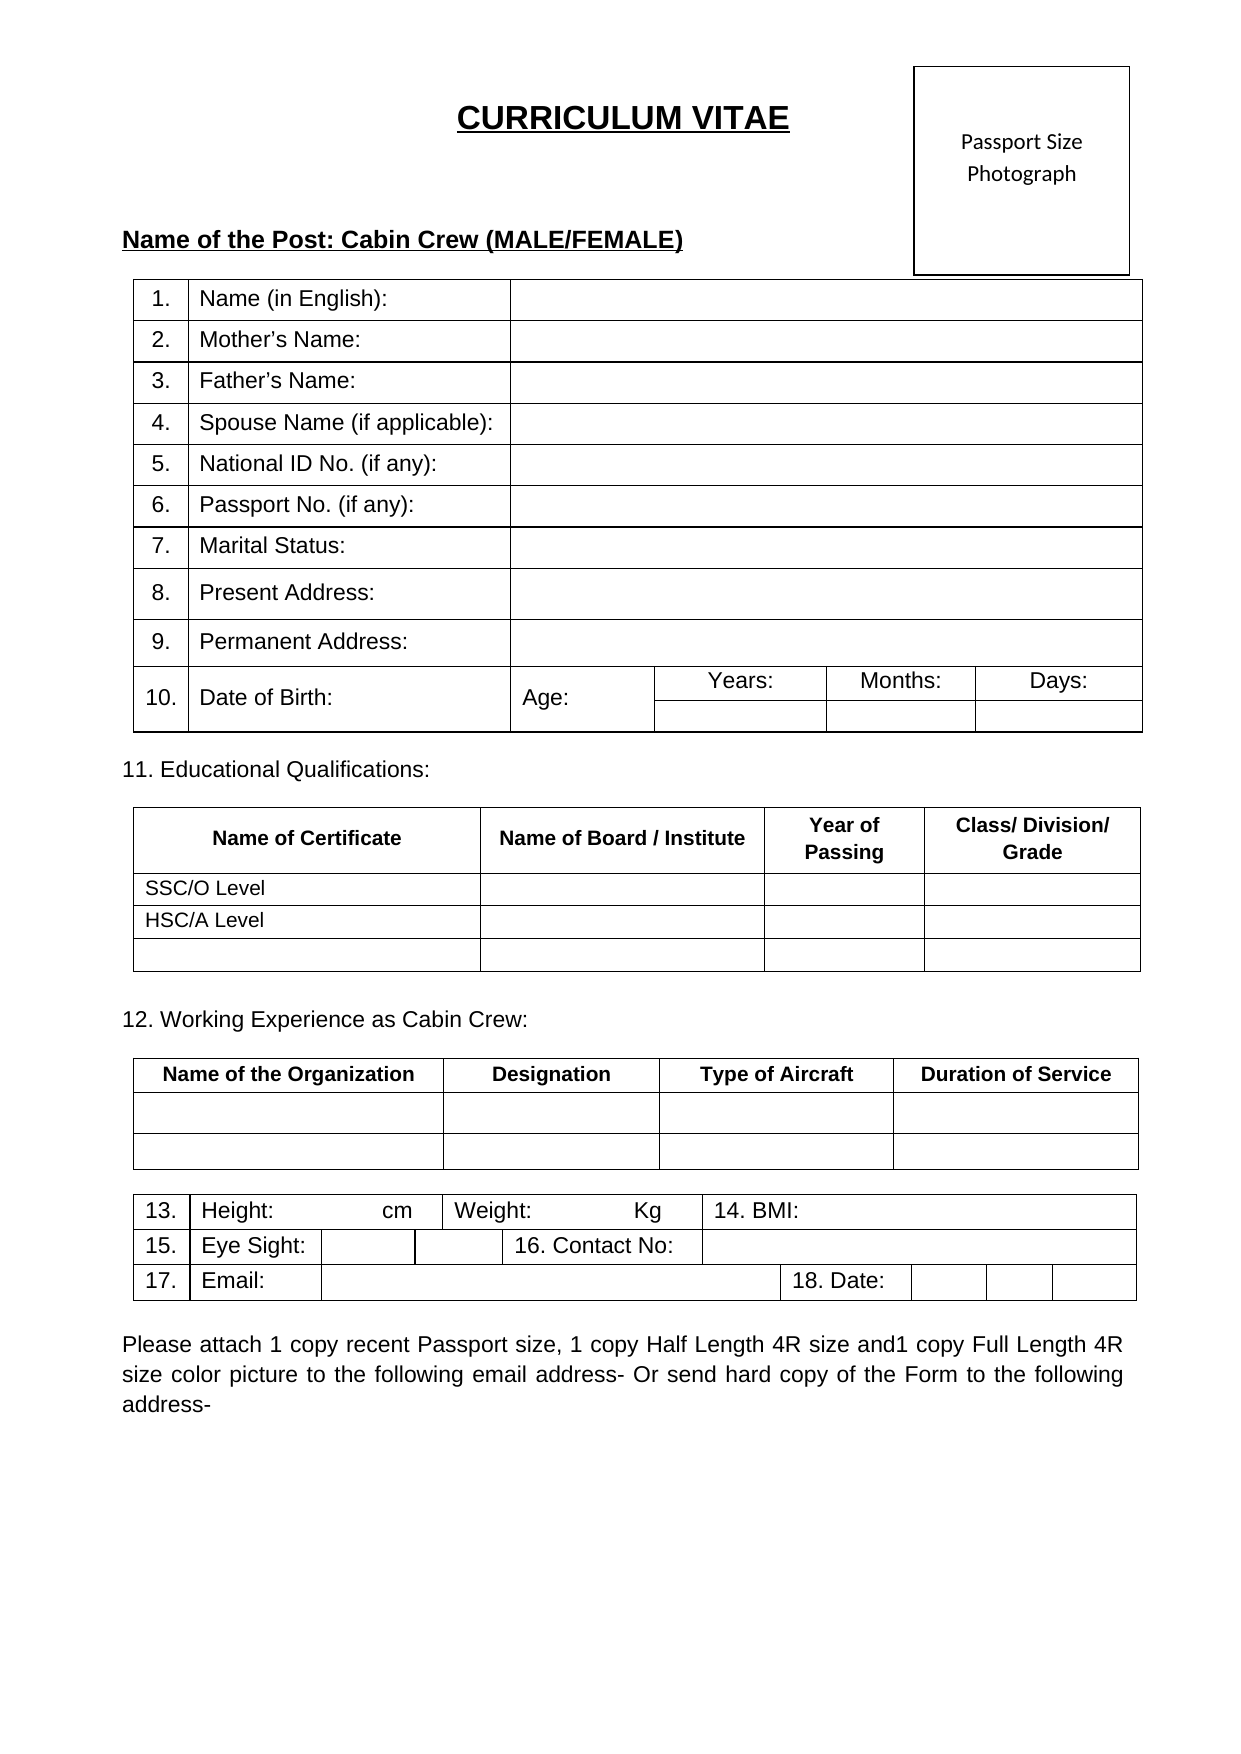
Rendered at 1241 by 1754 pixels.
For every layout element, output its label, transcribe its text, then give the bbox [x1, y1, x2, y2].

table_cell Present Address: [189, 569, 510, 619]
table_cell [925, 939, 1140, 971]
table_cell 4. [134, 404, 188, 444]
table_cell [703, 1230, 1136, 1264]
table_header Year of Passing [765, 808, 924, 872]
table_cell [322, 1230, 414, 1264]
table_header 14. BMI: [703, 1195, 1136, 1229]
table_cell [511, 620, 1142, 666]
table_cell [765, 906, 924, 938]
table_cell [925, 874, 1140, 905]
table_cell [660, 1093, 893, 1133]
table_header 13. [134, 1195, 189, 1229]
table_cell [894, 1134, 1138, 1169]
table_cell [416, 1230, 502, 1264]
table_cell 2. [134, 321, 188, 361]
table_cell 17. [134, 1265, 189, 1299]
table_cell [765, 939, 924, 971]
table_cell 5. [134, 445, 188, 485]
table_header Weight: Kg [443, 1195, 702, 1229]
table_cell [134, 1134, 443, 1169]
table_cell Permanent Address: [189, 620, 510, 666]
table_header Name of Board / Institute [481, 808, 764, 872]
table_cell [511, 486, 1142, 526]
table_cell 6. [134, 486, 188, 526]
text Please attach 1 copy recent Passport size, 1 copy Half Length 4R size and1 copy Full Length 4R size color picture to the following email address- Or send hard copy of the Form to the following address- [122, 1331, 1125, 1418]
text CURRICULUM VITAE [122, 98, 913, 136]
table_cell [765, 874, 924, 905]
table_cell Marital Status: [189, 528, 510, 568]
table_cell [134, 1093, 443, 1133]
table_cell [481, 906, 764, 938]
table_cell [511, 528, 1142, 568]
table_cell [511, 445, 1142, 485]
text 12. Working Experience as Cabin Crew: [122, 1006, 1125, 1033]
table_cell 9. [134, 620, 188, 666]
table_cell 3. [134, 363, 188, 403]
table_cell 15. [134, 1230, 189, 1264]
table_cell [660, 1134, 893, 1169]
table_cell [444, 1093, 659, 1133]
table_cell [322, 1265, 780, 1299]
table_header Name of Certificate [134, 808, 480, 872]
table_cell [444, 1134, 659, 1169]
table_cell 18. Date: [781, 1265, 911, 1299]
table_cell Age: [511, 667, 654, 731]
table_cell [827, 701, 975, 731]
table_header Duration of Service [894, 1059, 1138, 1092]
table_cell 10. [134, 667, 188, 731]
table_cell SSC/O Level [134, 874, 480, 905]
table_cell Days: [976, 667, 1142, 700]
table_cell 7. [134, 528, 188, 568]
table_cell Eye Sight: [191, 1230, 321, 1264]
table_header Designation [444, 1059, 659, 1092]
table_cell [511, 363, 1142, 403]
table_cell [925, 906, 1140, 938]
table_cell Email: [191, 1265, 321, 1299]
table_cell 8. [134, 569, 188, 619]
table_header Name (in English): [189, 280, 510, 320]
table_cell Mother’s Name: [189, 321, 510, 361]
table_header Name of the Organization [134, 1059, 443, 1092]
table_header 1. [134, 280, 188, 320]
table_cell Spouse Name (if applicable): [189, 404, 510, 444]
table_cell [987, 1265, 1052, 1299]
table_header Class/ Division/ Grade [925, 808, 1140, 872]
table_cell [511, 569, 1142, 619]
table_cell [511, 321, 1142, 361]
table_cell [481, 939, 764, 971]
table_cell [976, 701, 1142, 731]
table_cell Months: [827, 667, 975, 700]
table_cell [134, 939, 480, 971]
table_cell Passport No. (if any): [189, 486, 510, 526]
table_cell Date of Birth: [189, 667, 510, 731]
table_cell [1053, 1265, 1136, 1299]
table_cell [894, 1093, 1138, 1133]
table_header Type of Aircraft [660, 1059, 893, 1092]
text 11. Educational Qualifications: [122, 756, 1125, 782]
table_cell 16. Contact No: [503, 1230, 702, 1264]
table_header [511, 280, 1142, 320]
table_cell [912, 1265, 986, 1299]
table_cell [481, 874, 764, 905]
text Name of the Post: Cabin Crew (MALE/FEMALE) [122, 225, 913, 254]
table_cell HSC/A Level [134, 906, 480, 938]
table_cell [511, 404, 1142, 444]
table_header Height: cm [191, 1195, 442, 1229]
table_cell [655, 701, 826, 731]
table_cell Father’s Name: [189, 363, 510, 403]
table_cell Years: [655, 667, 826, 700]
table_cell National ID No. (if any): [189, 445, 510, 485]
